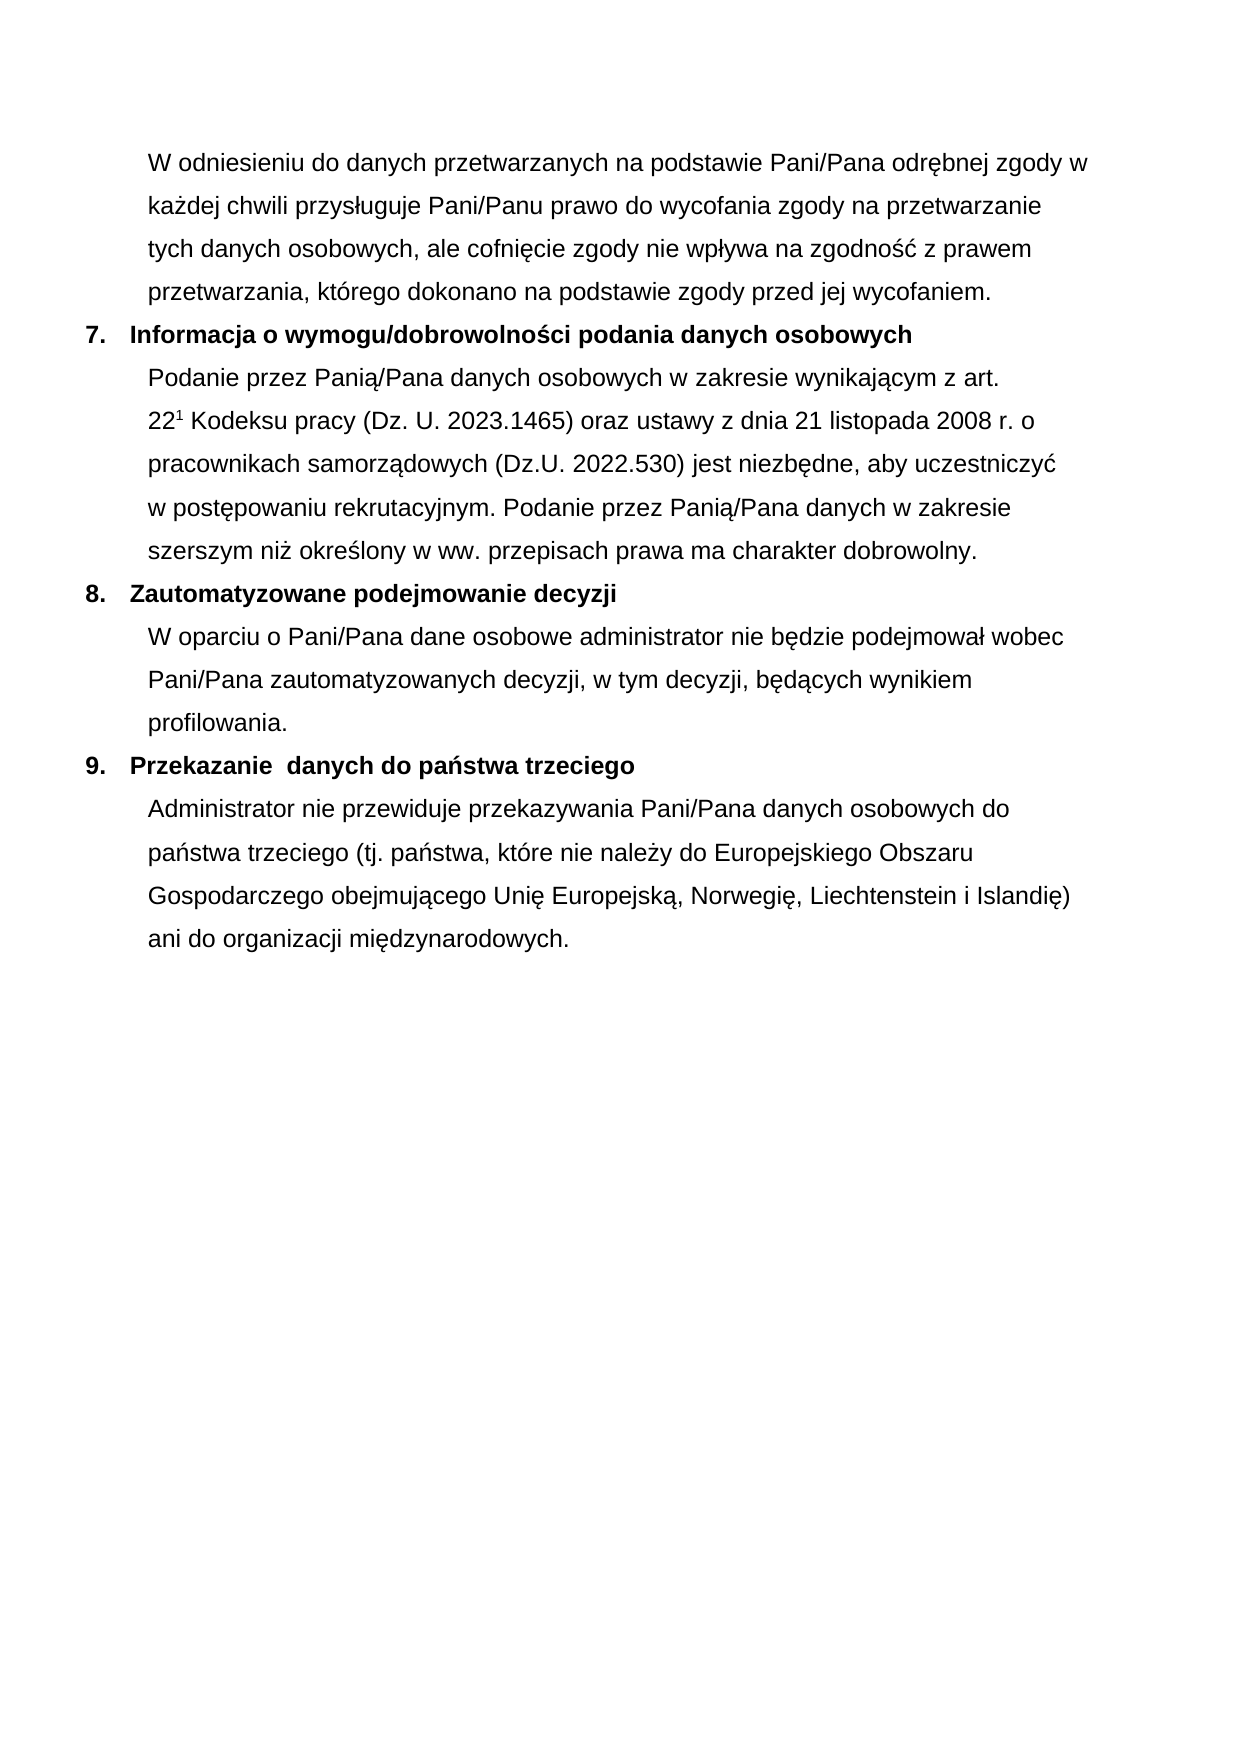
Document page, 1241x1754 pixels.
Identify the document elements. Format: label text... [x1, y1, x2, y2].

list Zautomatyzowane podejmowanie decyzji [85, 579, 1093, 608]
list Przekazanie danych do państwa trzeciego [85, 751, 1093, 780]
list Podanie przez Panią/Pana danych osobowych w zakresie wynikającym z art. 221 Kodeksu pracy (Dz. U. 2023.1465) oraz ustawy z dnia 21 listopada 2008 r. o pracownikach samorządowych (Dz.U. 2022.530) jest niezbędne, aby uczestniczyć w postępowaniu rekrutacyjnym. Podanie przez Panią/Pana danych w zakresie szerszym niż określony w ww. przepisach prawa ma charakter dobrowolny. [148, 363, 1093, 564]
text W odniesieniu do danych przetwarzanych na podstawie Pani/Pana odrębnej zgody w każdej chwili przysługuje Pani/Panu prawo do wycofania zgody na przetwarzanie tych danych osobowych, ale cofnięcie zgody nie wpływa na zgodność z prawem przetwarzania, którego dokonano na podstawie zgody przed jej wycofaniem. [148, 148, 1093, 306]
list Informacja o wymogu/dobrowolności podania danych osobowych [85, 320, 1093, 349]
list W oparciu o Pani/Pana dane osobowe administrator nie będzie podejmował wobec Pani/Pana zautomatyzowanych decyzji, w tym decyzji, będących wynikiem profilowania. [148, 622, 1093, 737]
list Administrator nie przewiduje przekazywania Pani/Pana danych osobowych do państwa trzeciego (tj. państwa, które nie należy do Europejskiego Obszaru Gospodarczego obejmującego Unię Europejską, Norwegię, Liechtenstein i Islandię) ani do organizacji międzynarodowych. [148, 794, 1093, 953]
